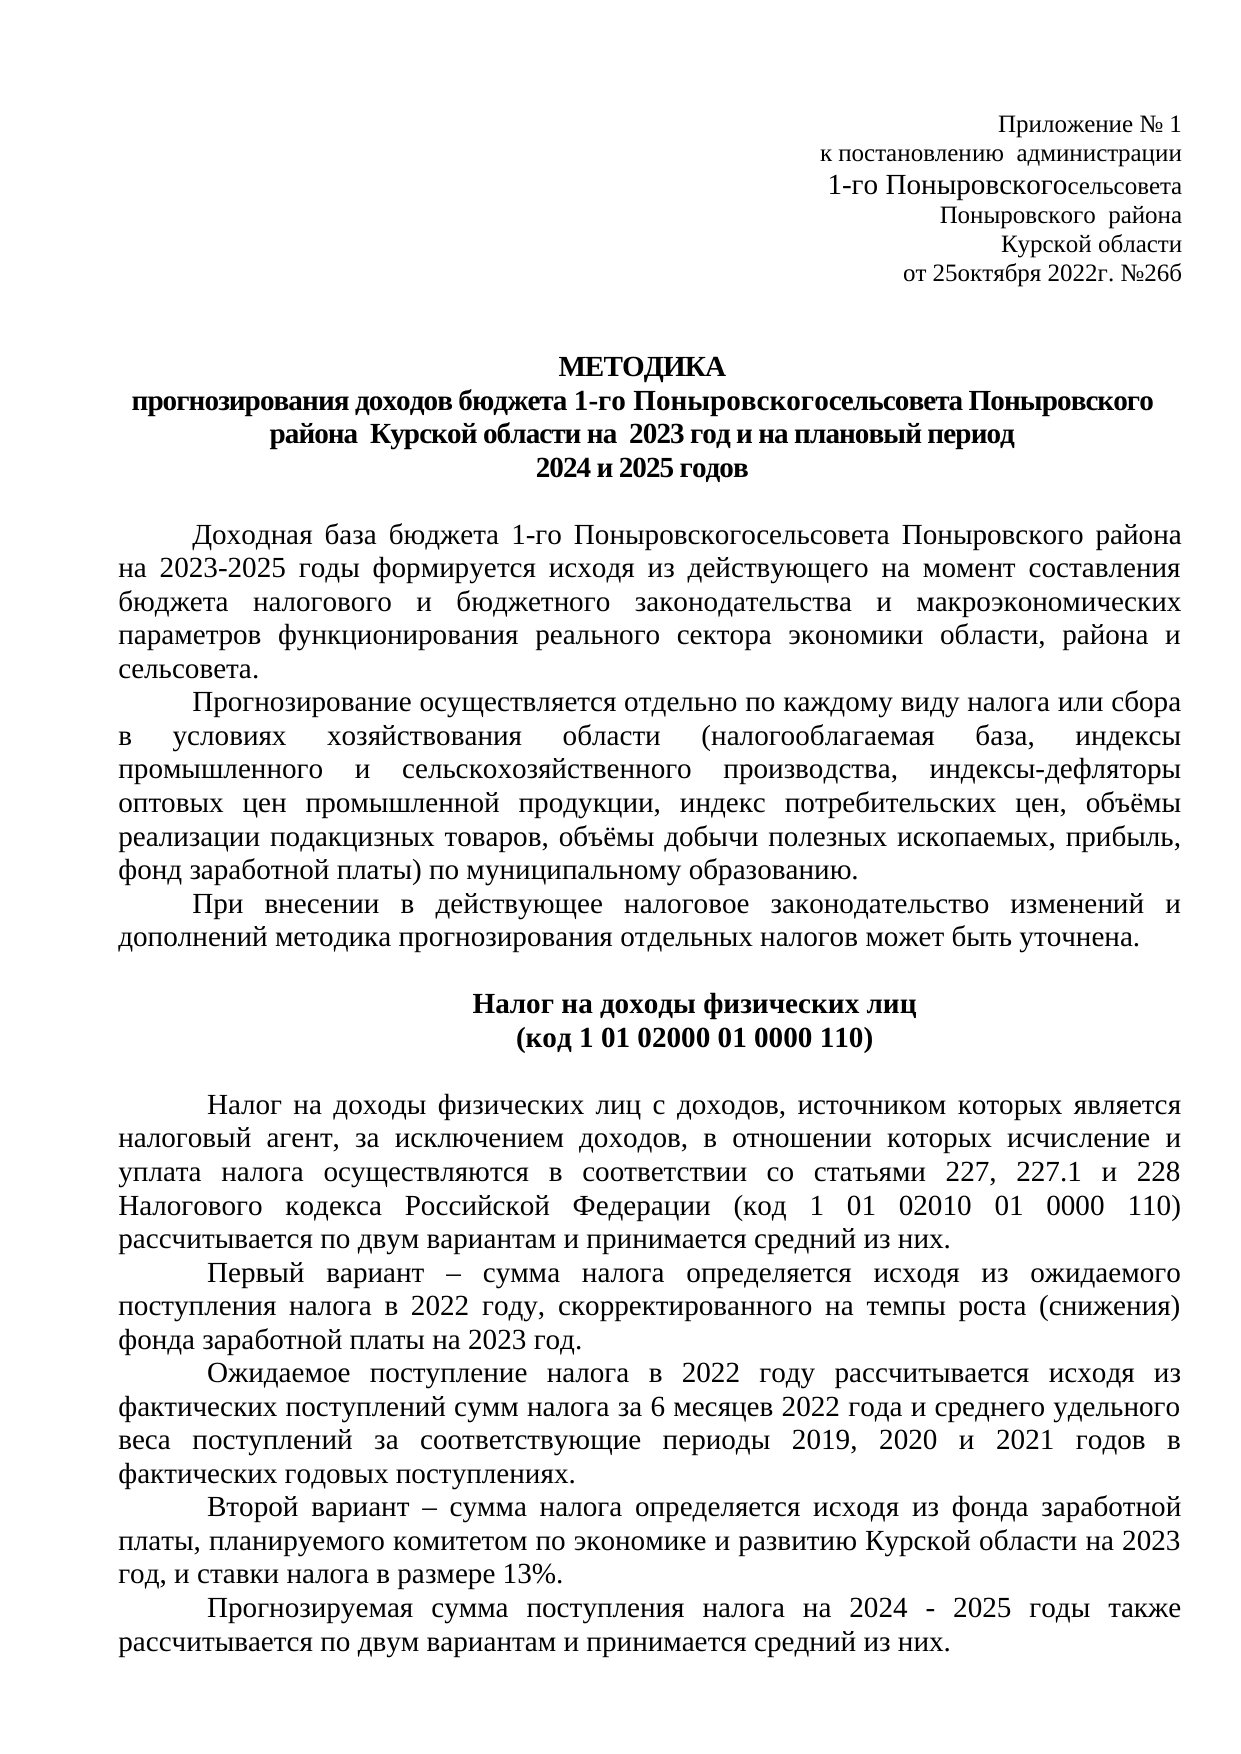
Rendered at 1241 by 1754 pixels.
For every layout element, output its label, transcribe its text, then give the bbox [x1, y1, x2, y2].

text Поныровского района [118, 201, 1182, 229]
text от 25октября 2022г. №26б [118, 258, 1182, 287]
text к постановлению администрации [118, 138, 1182, 167]
text Налог на доходы физических лиц с доходов, источником которых является налоговый агент, за исключением доходов, в отношении которых исчисление и уплата налога осуществляются в соответствии со статьями 227, 227.1 и 228 Налогового кодекса Российской Федерации (код 1 01 02010 01 0000 110) рассчитывается по двум вариантам и принимается средний из них. [118, 1087, 1182, 1255]
text (код 1 01 02000 01 0000 110) [118, 1020, 1182, 1053]
text Приложение № 1 [118, 109, 1182, 138]
text 1-го Поныровскогосельсовета [118, 167, 1182, 201]
text Доходная база бюджета 1-го Поныровскогосельсовета Поныровского района на 2023-2025 годы формируется исходя из действующего на момент составления бюджета налогового и бюджетного законодательства и макроэкономических параметров функционирования реального сектора экономики области, района и сельсовета. [118, 517, 1182, 684]
text Курской области [118, 229, 1182, 258]
text 2024 и 2025 годов [118, 450, 1167, 483]
text Ожидаемое поступление налога в 2022 году рассчитывается исходя из фактических поступлений сумм налога за 6 месяцев 2022 года и среднего удельного веса поступлений за соответствующие периоды 2019, 2020 и 2021 годов в фактических годовых поступлениях. [118, 1355, 1182, 1489]
text методика [118, 349, 1167, 383]
text Прогнозирование осуществляется отдельно по каждому виду налога или сбора в условиях хозяйствования области (налогооблагаемая база, индексы промышленного и сельскохозяйственного производства, индексы-дефляторы оптовых цен промышленной продукции, индекс потребительских цен, объёмы реализации подакцизных товаров, объёмы добычи полезных ископаемых, прибыль, фонд заработной платы) по муниципальному образованию. [118, 684, 1182, 886]
text При внесении в действующее налоговое законодательство изменений и дополнений методика прогнозирования отдельных налогов может быть уточнена. [118, 886, 1182, 953]
text Прогнозируемая сумма поступления налога на 2024 - 2025 годы также рассчитывается по двум вариантам и принимается средний из них. [118, 1590, 1182, 1657]
text Налог на доходы физических лиц [118, 986, 1182, 1020]
text Второй вариант – сумма налога определяется исходя из фонда заработной платы, планируемого комитетом по экономике и развитию Курской области на 2023 год, и ставки налога в размере 13%. [118, 1489, 1182, 1590]
text прогнозирования доходов бюджета 1-го Поныровскогосельсовета Поныровского района Курской области на 2023 год и на плановый период [118, 383, 1167, 450]
text Первый вариант – сумма налога определяется исходя из ожидаемого поступления налога в 2022 году, скорректированного на темпы роста (снижения) фонда заработной платы на 2023 год. [118, 1255, 1182, 1355]
